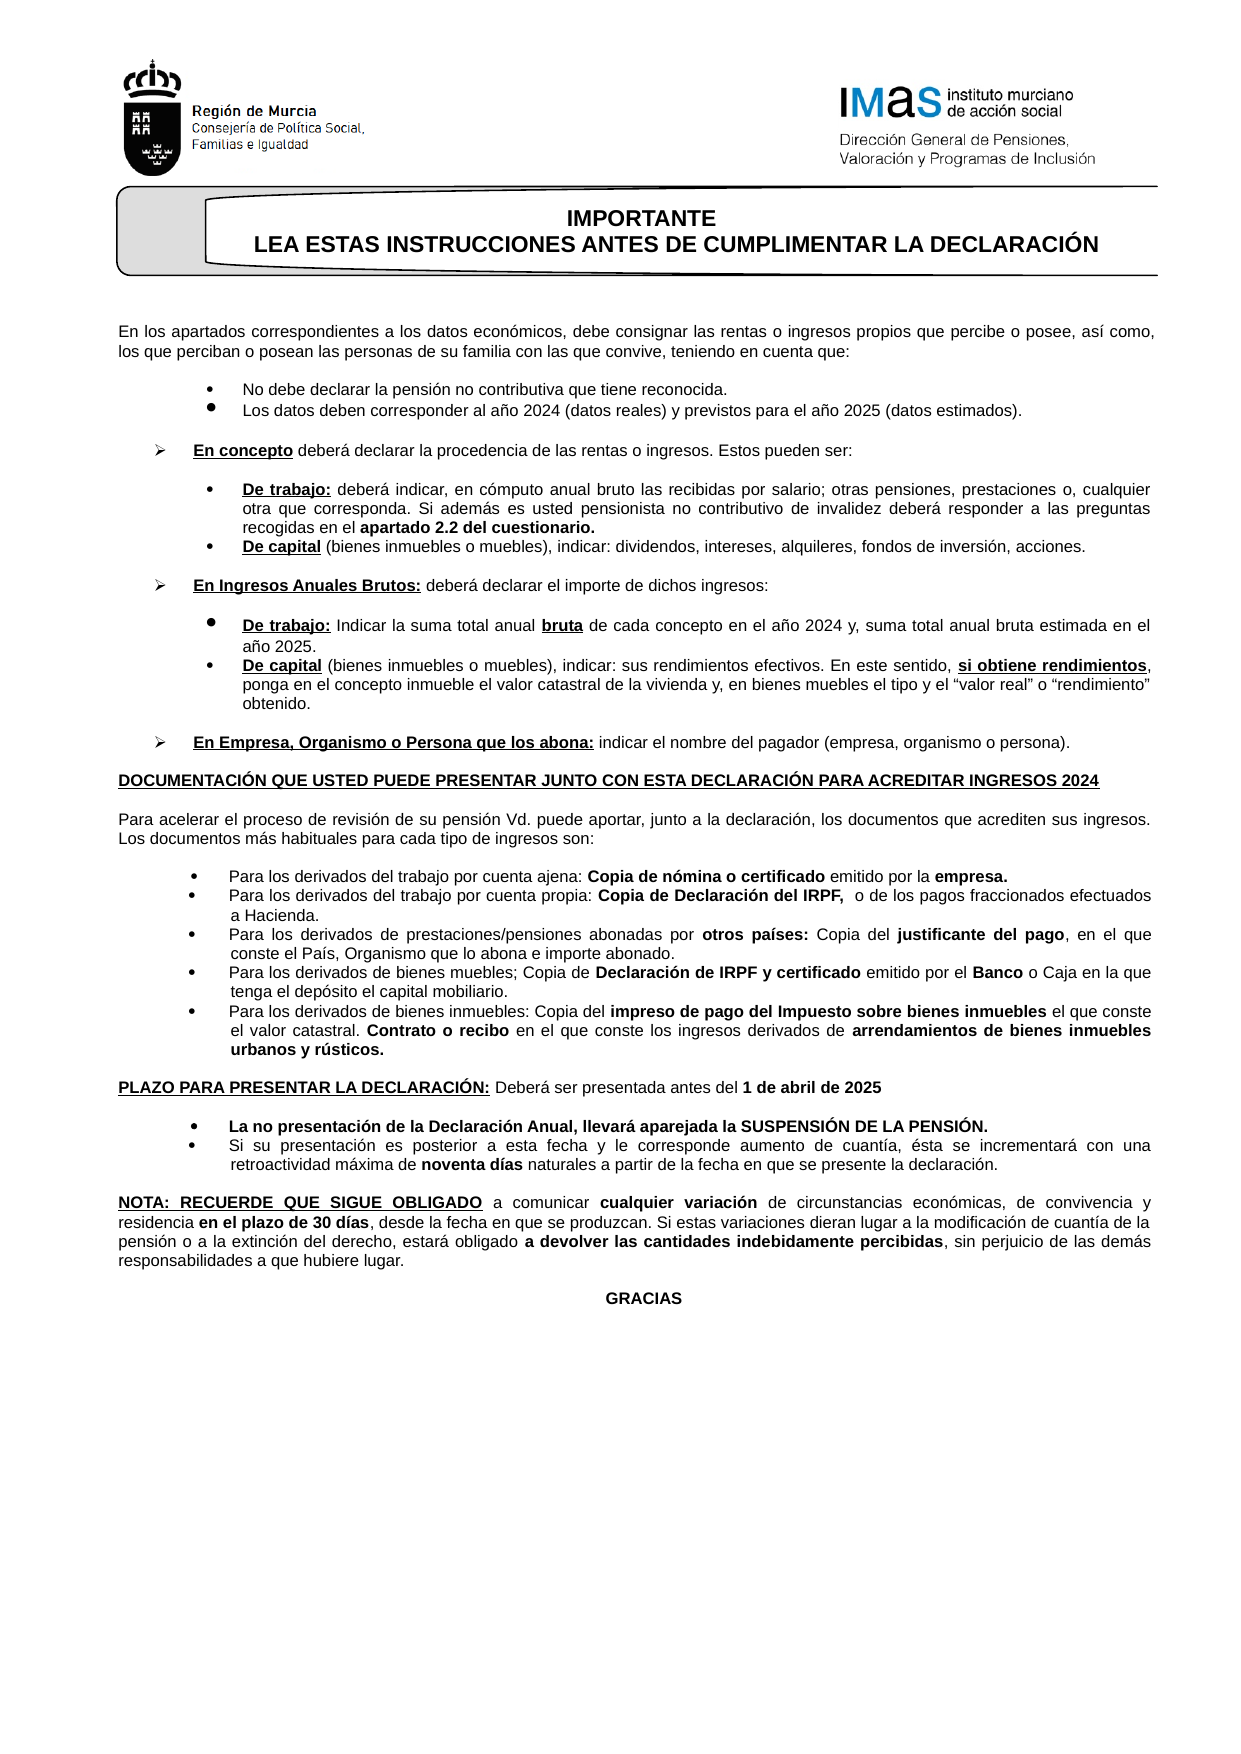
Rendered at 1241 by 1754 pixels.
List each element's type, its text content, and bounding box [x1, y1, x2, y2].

list Si su presentación es posterior a esta fecha y le corresponde aumento de cuantía, ésta se incrementará con una retroactividad máxima de noventa días naturales a partir de la fecha en que se presente la declaración. [189, 1136, 1152, 1174]
list Los datos deben corresponder al año 2024 (datos reales) y previstos para el año 2025 (datos estimados). [207, 399, 1152, 422]
text GRACIAS [153, 1289, 1134, 1308]
list Para los derivados de bienes muebles; Copia de Declaración de IRPF y certificado emitido por el Banco o Caja en la que tenga el depósito el capital mobiliario. [189, 963, 1152, 1001]
list En Empresa, Organismo o Persona que los abona: indicar el nombre del pagador (empresa, organismo o persona). [153, 732, 1134, 752]
list Para los derivados de bienes inmuebles: Copia del impreso de pago del Impuesto sobre bienes inmuebles el que conste el valor catastral. Contrato o recibo en el que conste los ingresos derivados de arrendamientos de bienes inmuebles urbanos y rústicos. [189, 1001, 1152, 1059]
list No debe declarar la pensión no contributiva que tiene reconocida. [207, 380, 1122, 399]
list Para los derivados del trabajo por cuenta propia: Copia de Declaración del IRPF, o de los pagos fraccionados efectuados a Hacienda. [189, 886, 1152, 924]
text Para acelerar el proceso de revisión de su pensión Vd. puede aportar, junto a la declaración, los documentos que acrediten sus ingresos. Los documentos más habituales para cada tipo de ingresos son: [118, 809, 1152, 848]
list De trabajo: deberá indicar, en cómputo anual bruto las recibidas por salario; otras pensiones, prestaciones o, cualquier otra que corresponda. Si además es usted pensionista no contributivo de invalidez deberá responder a las preguntas recogidas en el apartado 2.2 del cuestionario. [207, 479, 1152, 537]
list De capital (bienes inmuebles o muebles), indicar: sus rendimientos efectivos. En este sentido, si obtiene rendimientos, ponga en el concepto inmueble el valor catastral de la vivienda y, en bienes muebles el tipo y el “valor real” o “rendimiento” obtenido. [207, 656, 1152, 713]
list En concepto deberá declarar la procedencia de las rentas o ingresos. Estos pueden ser: [153, 441, 1134, 460]
list De trabajo: Indicar la suma total anual bruta de cada concepto en el año 2024 y, suma total anual bruta estimada en el año 2025. [207, 614, 1152, 656]
list La no presentación de la Declaración Anual, llevará aparejada la SUSPENSIÓN DE LA PENSIÓN. [191, 1116, 1122, 1136]
text DOCUMENTACIÓN QUE USTED PUEDE PRESENTAR JUNTO CON ESTA DECLARACIÓN PARA ACREDITAR INGRESOS 2024 [118, 771, 1152, 790]
list Para los derivados de prestaciones/pensiones abonadas por otros países: Copia del justificante del pago, en el que conste el País, Organismo que lo abona e importe abonado. [189, 924, 1152, 963]
text NOTA: RECUERDE QUE SIGUE OBLIGADO a comunicar cualquier variación de circunstancias económicas, de convivencia y residencia en el plazo de 30 días, desde la fecha en que se produzcan. Si estas variaciones dieran lugar a la modificación de cuantía de la pensión o a la extinción del derecho, estará obligado a devolver las cantidades indebidamente percibidas, sin perjuicio de las demás responsabilidades a que hubiere lugar. [118, 1193, 1152, 1270]
list Para los derivados del trabajo por cuenta ajena: Copia de nómina o certificado emitido por la empresa. [191, 867, 1122, 886]
text En los apartados correspondientes a los datos económicos, debe consignar las rentas o ingresos propios que percibe o posee, así como, los que perciban o posean las personas de su familia con las que convive, teniendo en cuenta que: [118, 322, 1157, 361]
text PLAZO PARA PRESENTAR LA DECLARACIÓN: Deberá ser presentada antes del 1 de abril de 2025 [118, 1078, 1134, 1097]
picture [121, 59, 1120, 176]
list De capital (bienes inmuebles o muebles), indicar: dividendos, intereses, alquileres, fondos de inversión, acciones. [207, 537, 1152, 556]
list En Ingresos Anuales Brutos: deberá declarar el importe de dichos ingresos: [153, 575, 1134, 595]
